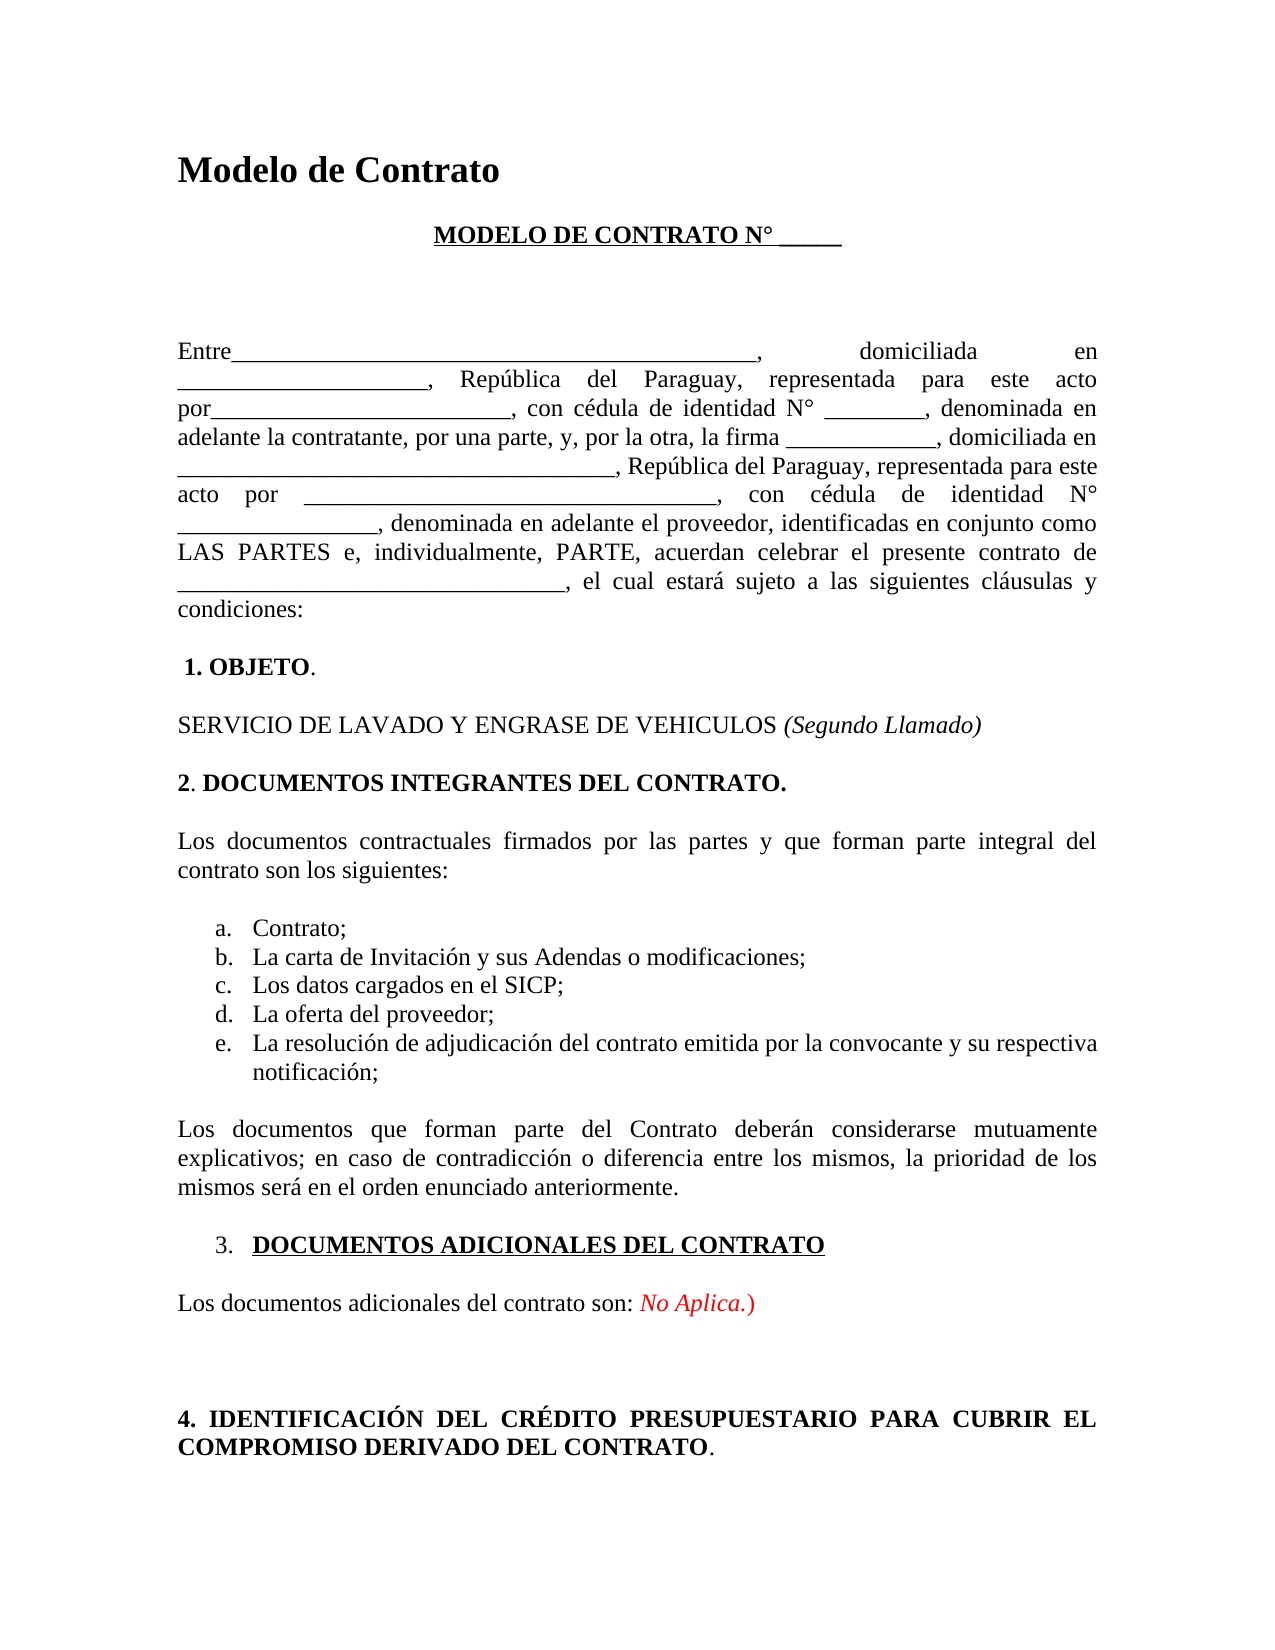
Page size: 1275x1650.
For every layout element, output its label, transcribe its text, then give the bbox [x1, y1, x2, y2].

text Los documentos adicionales del contrato son: No Aplica.) [177, 1288, 1098, 1317]
text SERVICIO DE LAVADO Y ENGRASE DE VEHICULOS (Segundo Llamado) [177, 710, 1098, 739]
text Los documentos contractuales firmados por las partes y que forman parte integral del contrato son los siguientes: [177, 826, 1098, 884]
text 4. IDENTIFICACIÓN DEL CRÉDITO PRESUPUESTARIO PARA CUBRIR EL COMPROMISO DERIVADO DEL CONTRATO. [177, 1404, 1098, 1461]
text 1. OBJETO. [177, 652, 1098, 681]
list La carta de Invitación y sus Adendas o modificaciones; [215, 942, 1098, 970]
list Los datos cargados en el SICP; [215, 970, 1098, 999]
text Los documentos que forman parte del Contrato deberán considerarse mutuamente explicativos; en caso de contradicción o diferencia entre los mismos, la prioridad de los mismos será en el orden enunciado anteriormente. [177, 1114, 1098, 1201]
list Contrato; [215, 913, 1098, 942]
list La oferta del proveedor; [215, 999, 1098, 1028]
list La resolución de adjudicación del contrato emitida por la convocante y su respectiva notificación; [215, 1028, 1098, 1085]
list DOCUMENTOS ADICIONALES DEL CONTRATO [215, 1230, 1098, 1259]
text Entre__________________________________________, domiciliada en ____________________, República del Paraguay, representada para este acto por________________________, con cédula de identidad N° ________, denominada en adelante la contratante, por una parte, y, por la otra, la firma ____________, domiciliada en ___________________________________, República del Paraguay, representada para este acto por _________________________________, con cédula de identidad N° ________________, denominada en adelante el proveedor, identificadas en conjunto como LAS PARTES e, individualmente, PARTE, acuerdan celebrar el presente contrato de _______________________________, el cual estará sujeto a las siguientes cláusulas y condiciones: [177, 336, 1098, 623]
text MODELO DE CONTRATO N° _____ [177, 220, 1098, 249]
subtitle Modelo de Contrato [177, 148, 1098, 191]
text 2. DOCUMENTOS INTEGRANTES DEL CONTRATO. [177, 768, 1098, 797]
